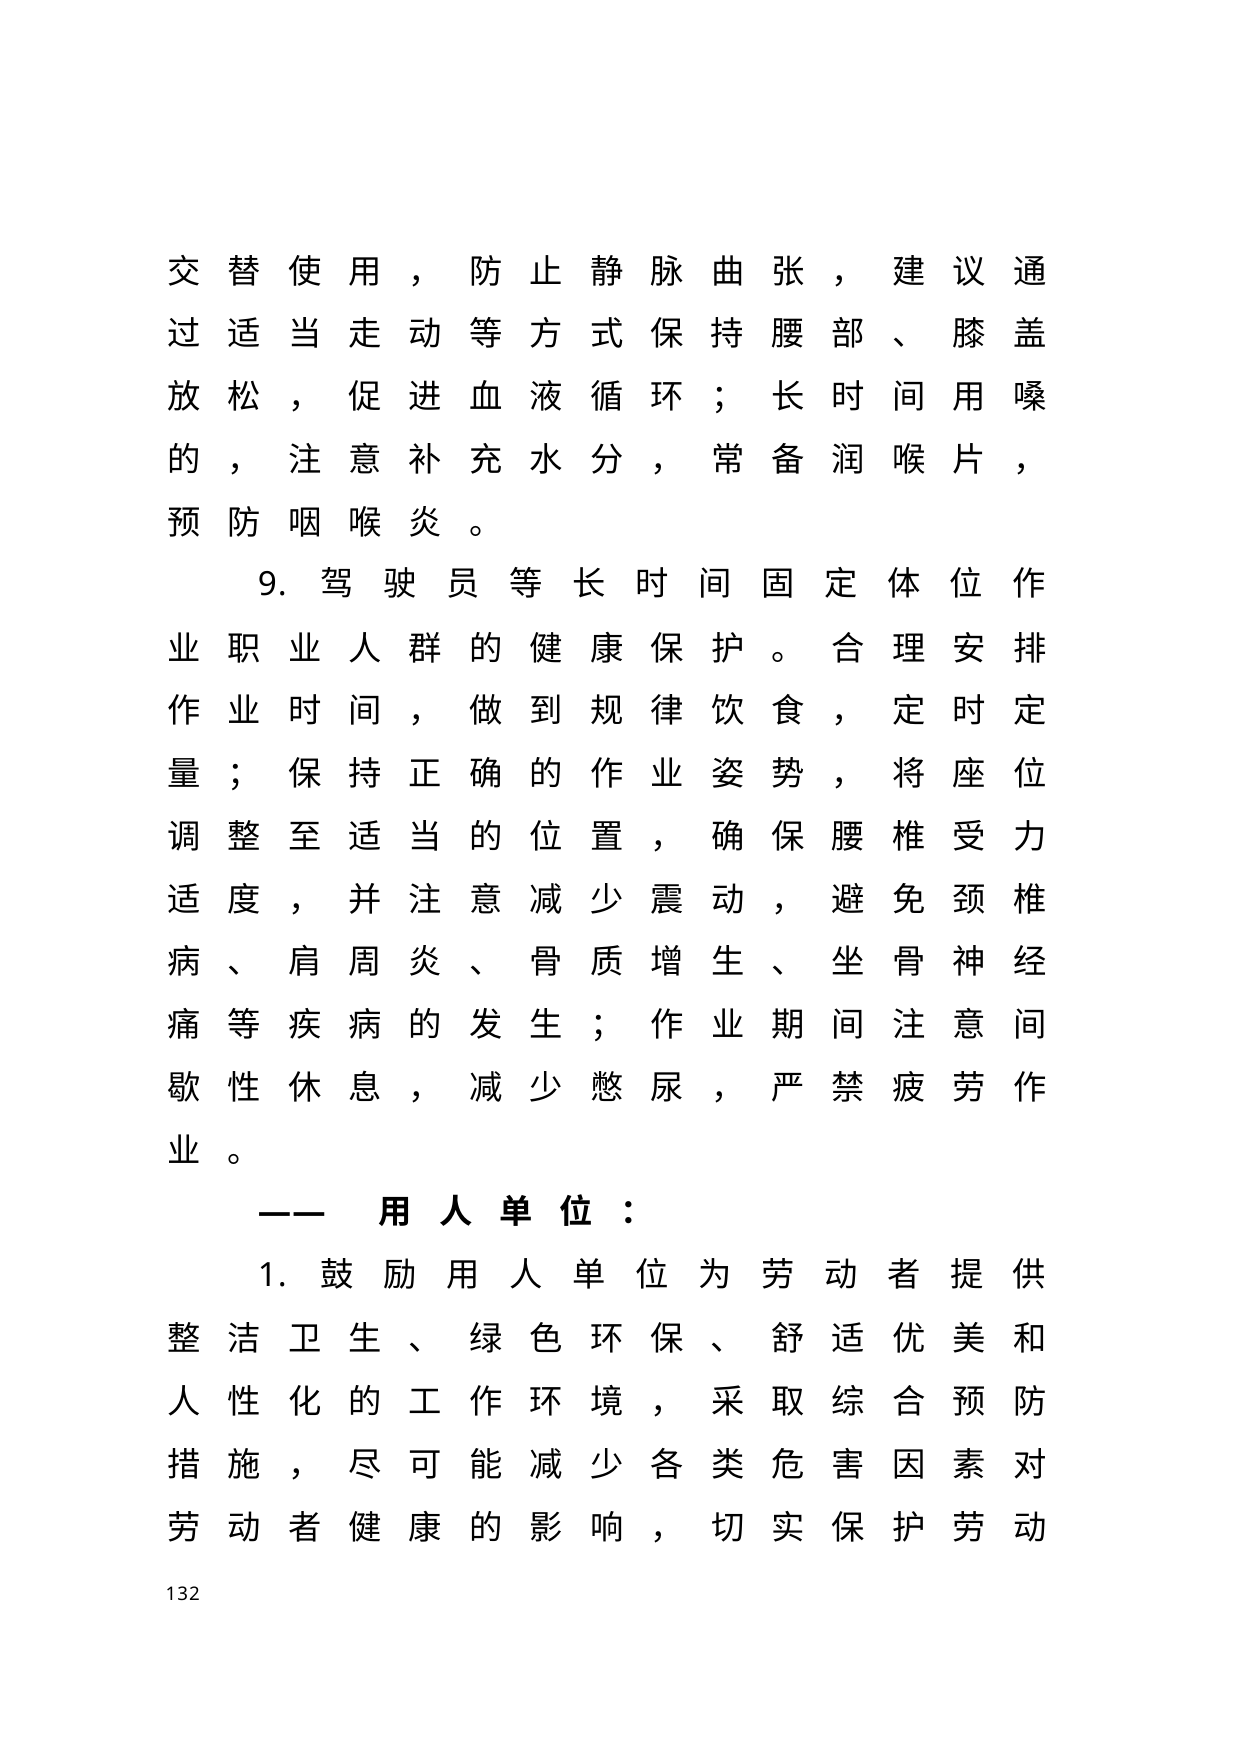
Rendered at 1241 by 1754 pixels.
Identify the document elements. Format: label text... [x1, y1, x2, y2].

text 9.驾驶员等长时间固定体位作业职业人群的健康保护。合理安排作业时间，做到规律饮食，定时定量；保持正确的作业姿势，将座位调整至适当的位置，确保腰椎受力适度，并注意减少震动，避免颈椎病、肩周炎、骨质增生、坐骨神经痛等疾病的发生；作业期间注意间歇性休息，减少憋尿，严禁疲劳作业。 [167, 551, 1073, 1179]
text ——用人单位： [167, 1179, 1073, 1242]
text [167, 237, 1073, 551]
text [167, 1242, 1073, 1556]
